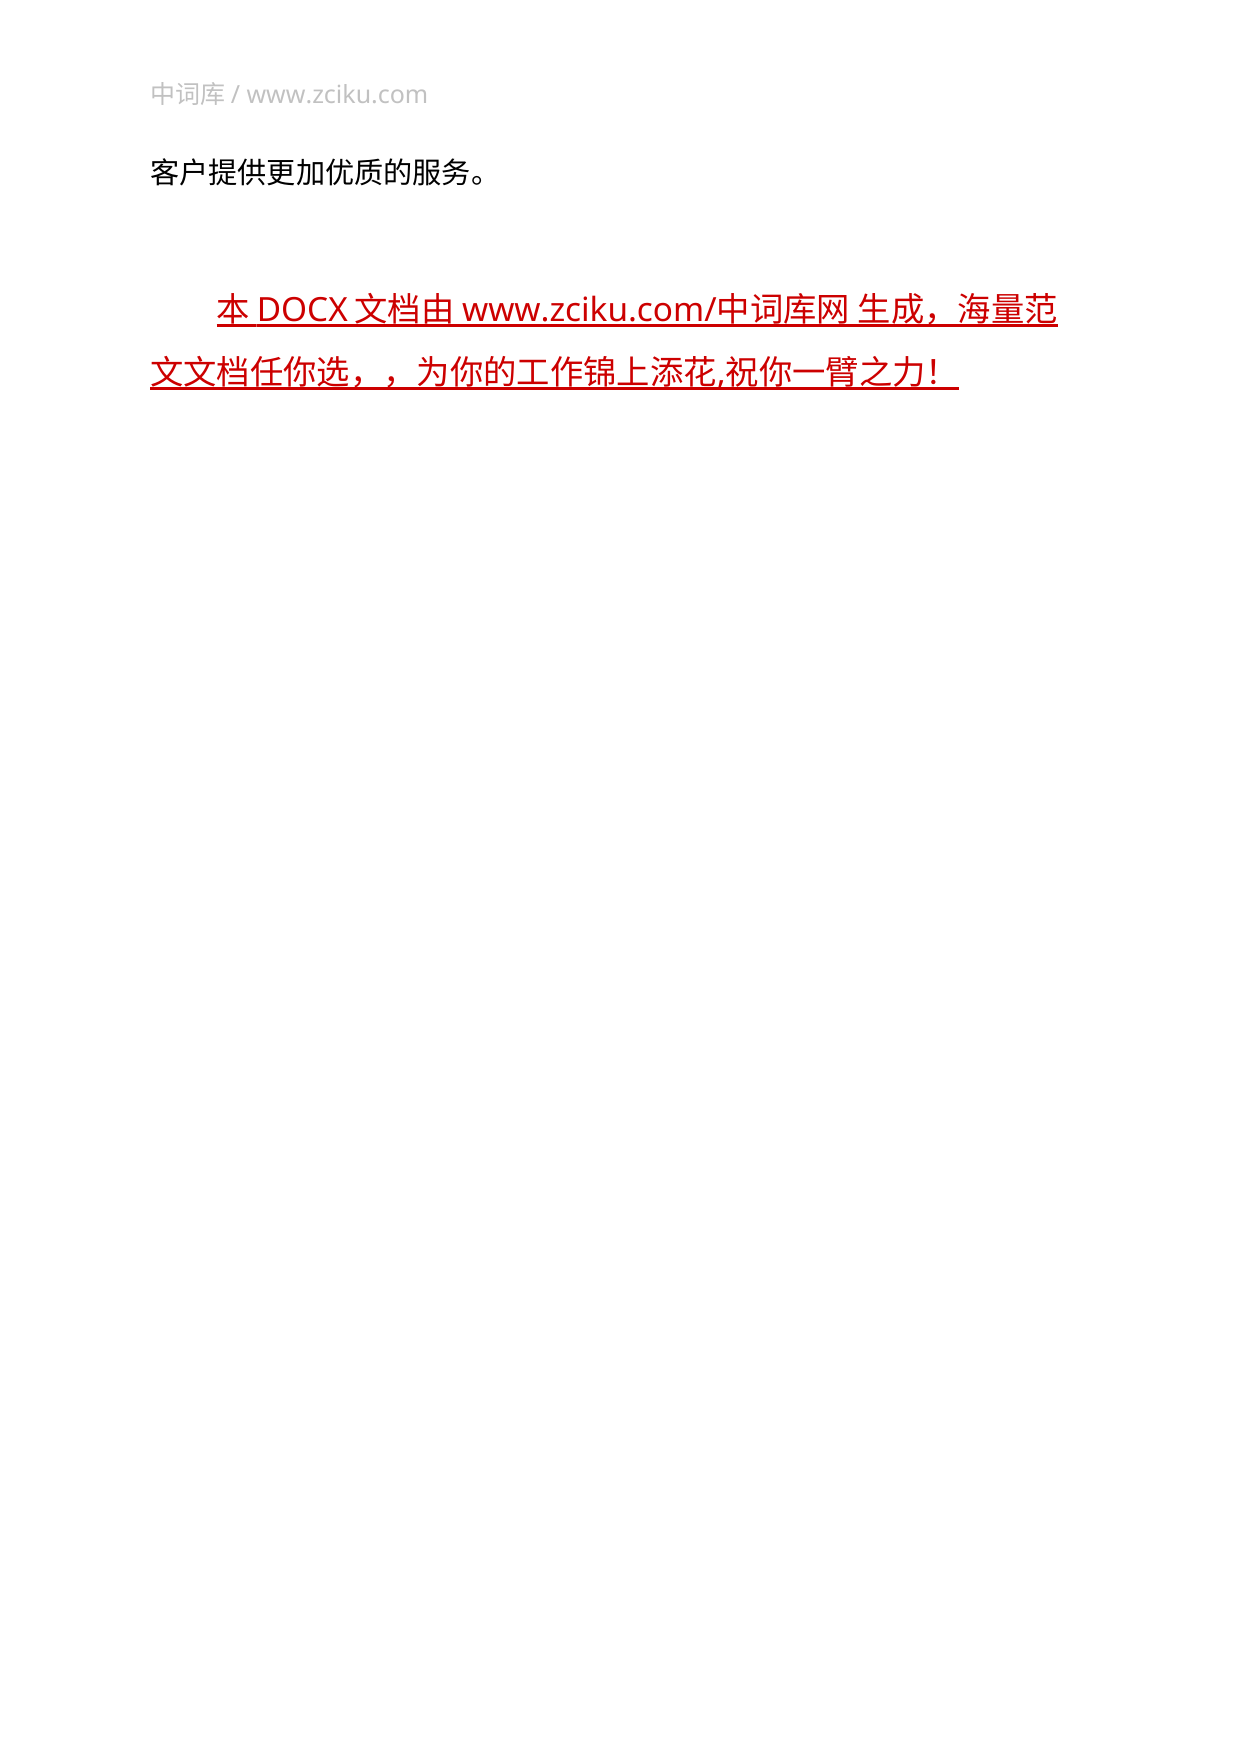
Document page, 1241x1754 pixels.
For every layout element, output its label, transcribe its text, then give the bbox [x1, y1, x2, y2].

text 本DOCX文档由 www.zciku.com/中词库网 生成，海量范文文档任你选，，为你的工作锦上添花,祝你一臂之力！ [150, 283, 1090, 394]
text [150, 150, 1090, 192]
